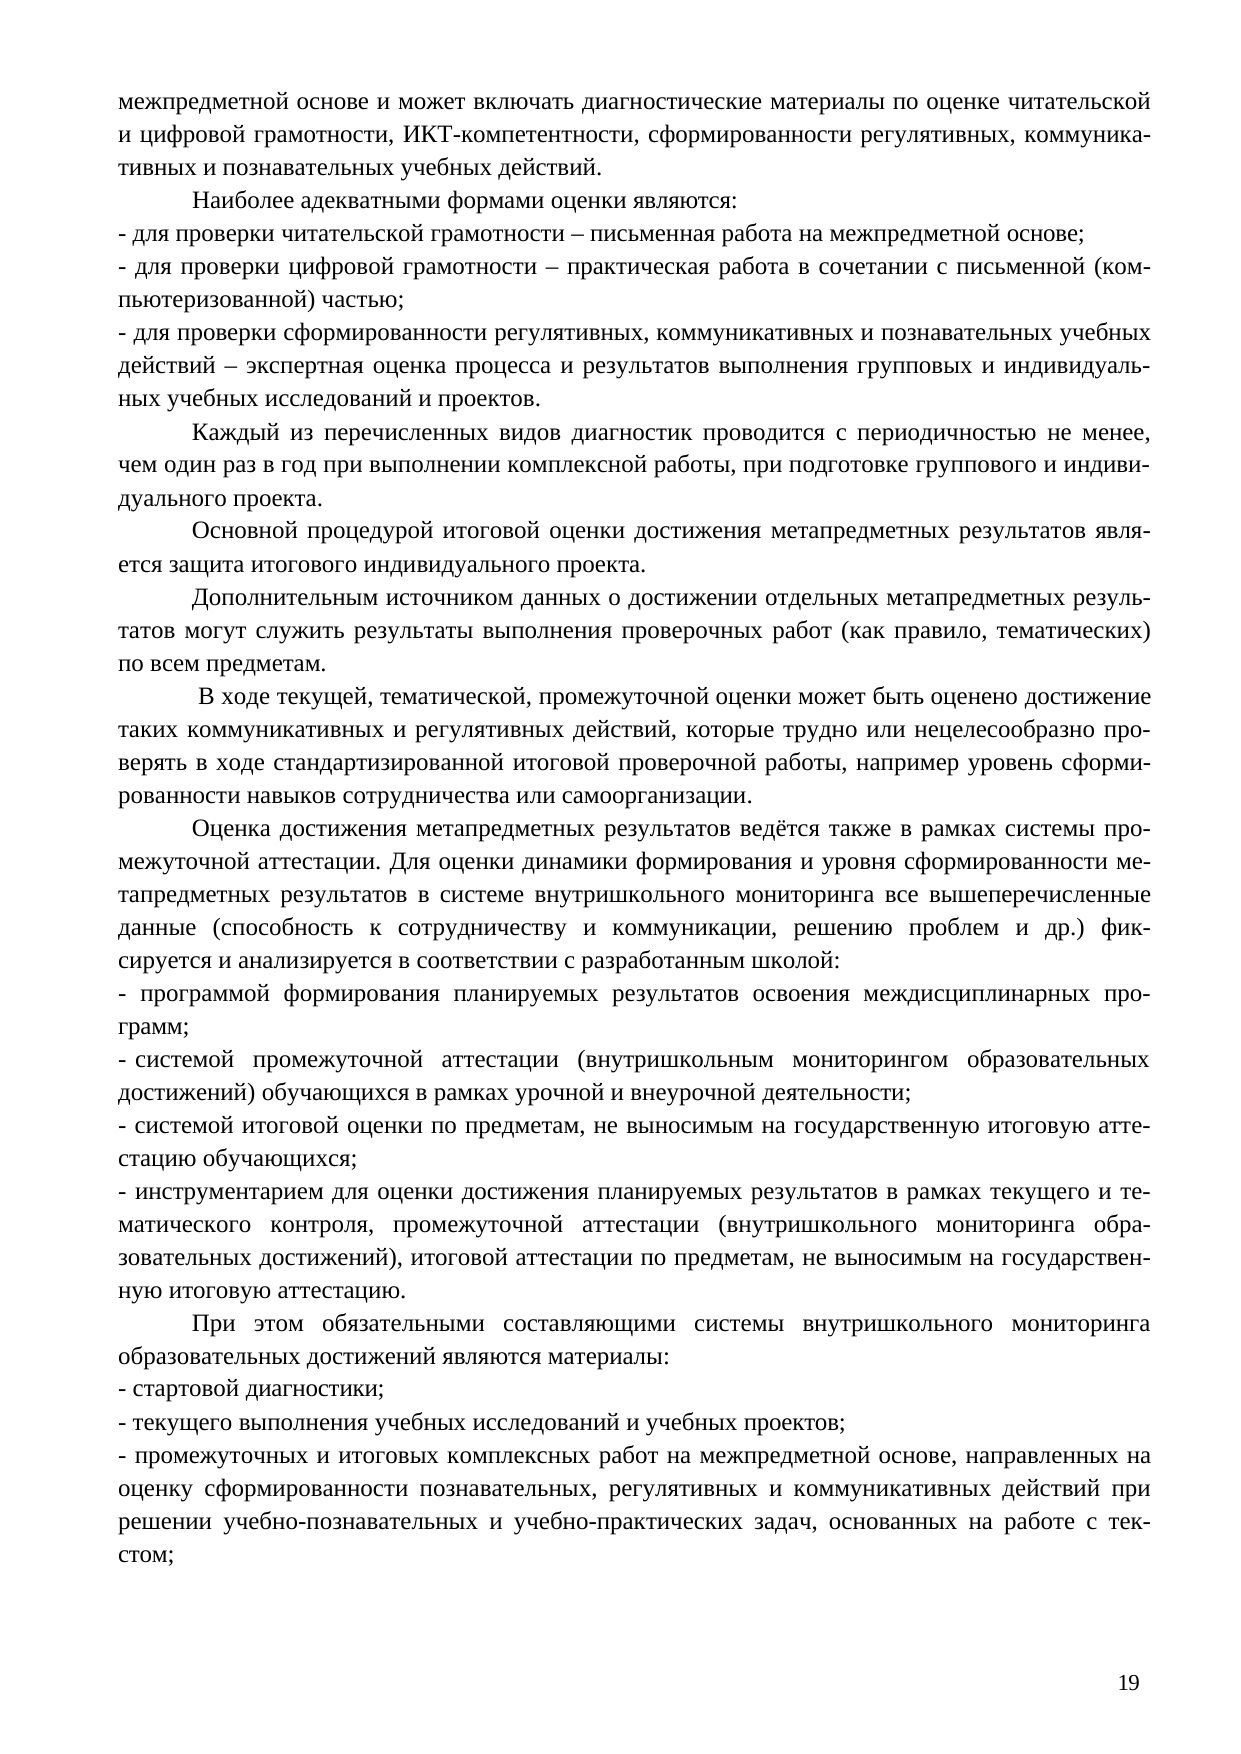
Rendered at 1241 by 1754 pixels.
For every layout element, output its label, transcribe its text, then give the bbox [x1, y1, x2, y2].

text В ходе текущей, тематической, промежуточной оценки может быть оценено достижение таких коммуникативных и регулятивных действий, которые трудно или нецелесообразно про- верять в ходе стандартизированной итоговой проверочной работы, например уровень сформи- рованности навыков сотрудничества или самоорганизации. [118, 681, 1152, 808]
list системой итоговой оценки по предметам, не выносимым на государственную итоговую атте- стацию обучающихся; [118, 1110, 1152, 1172]
text Дополнительным источником данных о достижении отдельных метапредметных резуль- татов могут служить результаты выполнения проверочных работ (как правило, тематических) по всем предметам. [118, 582, 1152, 676]
list для проверки сформированности регулятивных, коммуникативных и познавательных учебных действий – экспертная оценка процесса и результатов выполнения групповых и индивидуаль- ных учебных исследований и проектов. [118, 317, 1152, 412]
list промежуточных и итоговых комплексных работ на межпредметной основе, направленных на оценку сформированности познавательных, регулятивных и коммуникативных действий при решении учебно-познавательных и учебно-практических задач, основанных на работе с тек- стом; [118, 1440, 1152, 1567]
text Каждый из перечисленных видов диагностик проводится с периодичностью не менее, чем один раз в год при выполнении комплексной работы, при подготовке группового и индиви- дуального проекта. [118, 417, 1152, 511]
list программой формирования планируемых результатов освоения междисциплинарных про- грамм; [118, 978, 1152, 1040]
text Оценка достижения метапредметных результатов ведётся также в рамках системы про- межуточной аттестации. Для оценки динамики формирования и уровня сформированности ме- тапредметных результатов в системе внутришкольного мониторинга все вышеперечисленные данные (способность к сотрудничеству и коммуникации, решению проблем и др.) фик- сируется и анализируется в соответствии с разработанным школой: [118, 813, 1152, 974]
list инструментарием для оценки достижения планируемых результатов в рамках текущего и те- матического контроля, промежуточной аттестации (внутришкольного мониторинга обра- зовательных достижений), итоговой аттестации по предметам, не выносимым на государствен- ную итоговую аттестацию. [118, 1176, 1152, 1304]
text межпредметной основе и может включать диагностические материалы по оценке читательской и цифровой грамотности, ИКТ-компетентности, сформированности регулятивных, коммуника- тивных и познавательных учебных действий. [118, 86, 1152, 181]
list для проверки читательской грамотности – письменная работа на межпредметной основе; [118, 218, 1178, 247]
text При этом обязательными составляющими системы внутришкольного мониторинга образовательных достижений являются материалы: [118, 1308, 1151, 1370]
list стартовой диагностики; [118, 1374, 1178, 1403]
list текущего выполнения учебных исследований и учебных проектов; [118, 1407, 1178, 1436]
text Основной процедурой итоговой оценки достижения метапредметных результатов явля- ется защита итогового индивидуального проекта. [118, 516, 1151, 577]
list для проверки цифровой грамотности – практическая работа в сочетании с письменной (ком- пьютеризованной) частью; [118, 251, 1152, 313]
text Наиболее адекватными формами оценки являются: [192, 185, 1178, 214]
list системой промежуточной аттестации (внутришкольным мониторингом образовательных достижений) обучающихся в рамках урочной и внеурочной деятельности; [118, 1044, 1151, 1106]
